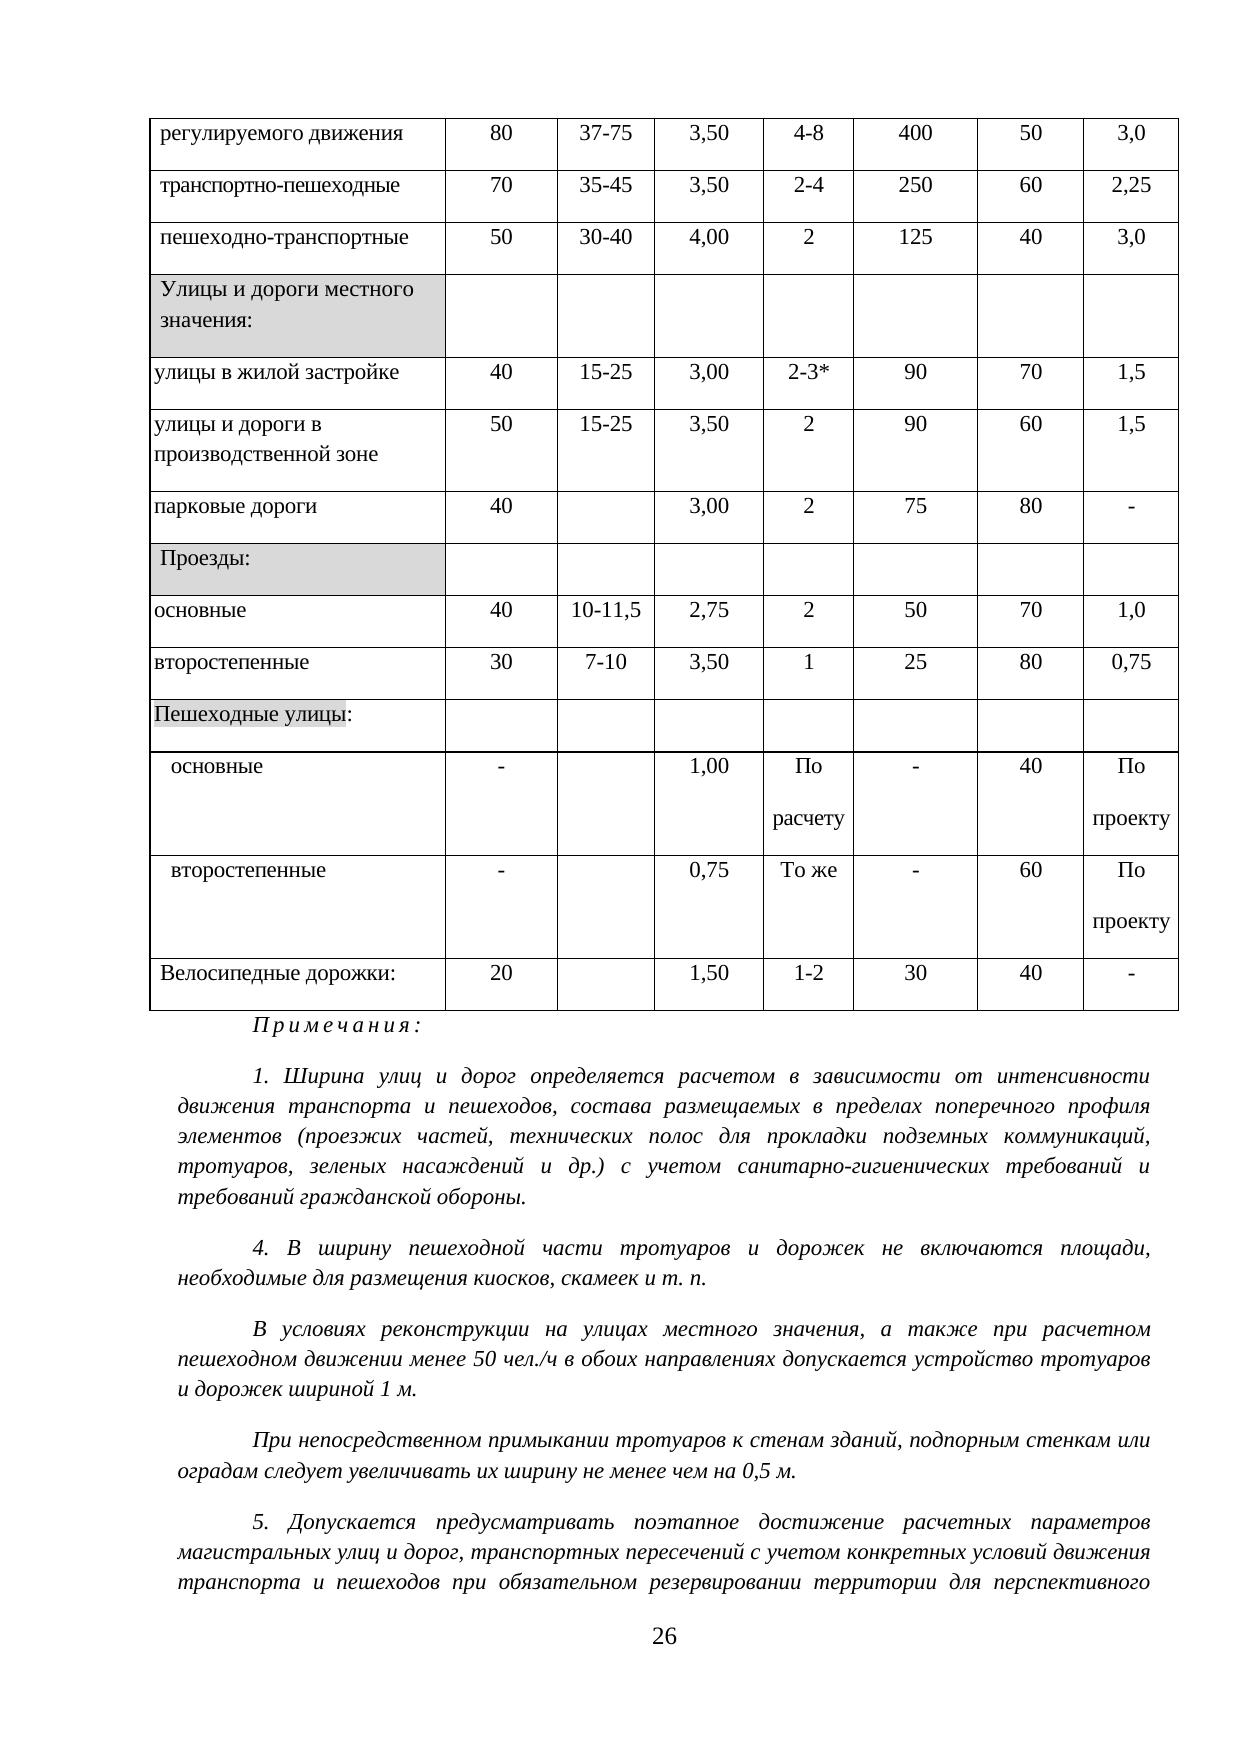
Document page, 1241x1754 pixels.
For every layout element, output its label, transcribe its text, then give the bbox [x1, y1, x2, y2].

table_cell 60 [978, 410, 1083, 491]
table_cell 70 [978, 596, 1083, 647]
table_cell 1-2 [764, 959, 853, 1010]
table_cell 90 [854, 358, 977, 409]
table_cell - [446, 753, 557, 854]
table_cell 3,0 [1084, 119, 1178, 170]
table_cell [558, 856, 654, 958]
table_cell 250 [854, 171, 977, 222]
table_cell 30-40 [558, 223, 654, 274]
table_cell 2,75 [655, 596, 763, 647]
text Примечания: [177, 1011, 1152, 1037]
table_cell [1084, 275, 1178, 357]
table_cell 2-4 [764, 171, 853, 222]
table_cell 75 [854, 492, 977, 543]
table_cell [558, 544, 654, 595]
table_cell - [854, 856, 977, 958]
table_cell 1,5 [1084, 358, 1178, 409]
table_cell 60 [978, 856, 1083, 958]
table_cell [854, 544, 977, 595]
table_cell 2 [764, 223, 853, 274]
table_cell [1084, 700, 1178, 751]
table_cell 50 [446, 410, 557, 491]
table_cell 3,50 [655, 119, 763, 170]
table_cell 50 [978, 119, 1083, 170]
table_cell 125 [854, 223, 977, 274]
table_cell [978, 544, 1083, 595]
table_cell [978, 700, 1083, 751]
table_cell [764, 700, 853, 751]
table_cell 37-75 [558, 119, 654, 170]
table_cell - [446, 856, 557, 958]
table_cell По проекту [1084, 856, 1178, 958]
text 1. Ширина улиц и дорог определяется расчетом в зависимости от интенсивности движения транспорта и пешеходов, состава размещаемых в пределах поперечного профиля элементов (проезжих частей, технических полос для прокладки подземных коммуникаций, тротуаров, зеленых насаждений и др.) с учетом санитарно-гигиенических требований и требований гражданской обороны. [177, 1062, 1152, 1209]
table_cell улицы и дороги в производственной зоне [151, 410, 445, 491]
table_cell 50 [446, 223, 557, 274]
table_cell По расчету [764, 753, 853, 854]
table_cell [558, 753, 654, 854]
table_cell 40 [446, 358, 557, 409]
table_cell [655, 544, 763, 595]
table_cell 2,25 [1084, 171, 1178, 222]
table_cell 90 [854, 410, 977, 491]
table_cell - [1084, 492, 1178, 543]
table_cell регулируемого движения [151, 119, 445, 170]
table_cell 3,00 [655, 492, 763, 543]
table_cell - [854, 753, 977, 854]
table_cell пешеходно-транспортные [151, 223, 445, 274]
table_cell 30 [446, 648, 557, 699]
text 4. В ширину пешеходной части тротуаров и дорожек не включаются площади, необходимые для размещения киосков, скамеек и т. п. [177, 1234, 1152, 1290]
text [177, 1508, 1152, 1594]
table_cell 1,50 [655, 959, 763, 1010]
table_cell 0,75 [1084, 648, 1178, 699]
table_cell 400 [854, 119, 977, 170]
table_cell 2 [764, 596, 853, 647]
table_cell 60 [978, 171, 1083, 222]
table_cell [655, 700, 763, 751]
table_cell [1084, 544, 1178, 595]
table_cell Велосипедные дорожки: [151, 959, 445, 1010]
text При непосредственном примыкании тротуаров к стенам зданий, подпорным стенкам или оградам следует увеличивать их ширину не менее чем на 0,5 м. [177, 1426, 1152, 1483]
table_cell Улицы и дороги местного значения: [151, 275, 445, 357]
table_cell 2-3* [764, 358, 853, 409]
table_cell 2 [764, 410, 853, 491]
table_cell 3,50 [655, 171, 763, 222]
table_cell [446, 544, 557, 595]
table_cell - [1084, 959, 1178, 1010]
table_cell 40 [978, 753, 1083, 854]
table_cell 40 [978, 223, 1083, 274]
table_cell 3,00 [655, 358, 763, 409]
table_cell [854, 275, 977, 357]
table_cell второстепенные [151, 648, 445, 699]
table_cell 1,00 [655, 753, 763, 854]
table_cell То же [764, 856, 853, 958]
table_cell 80 [978, 648, 1083, 699]
table_cell 40 [446, 596, 557, 647]
table_cell парковые дороги [151, 492, 445, 543]
table_cell 2 [764, 492, 853, 543]
table_cell [446, 275, 557, 357]
table_cell 1,5 [1084, 410, 1178, 491]
table_cell 30 [854, 959, 977, 1010]
table_cell Проезды: [151, 544, 445, 595]
table_cell [558, 700, 654, 751]
table_cell 70 [446, 171, 557, 222]
table_cell 80 [446, 119, 557, 170]
table_cell 3,50 [655, 648, 763, 699]
table_cell основные [151, 753, 445, 854]
table_cell 4-8 [764, 119, 853, 170]
table_cell 0,75 [655, 856, 763, 958]
table_cell 1,0 [1084, 596, 1178, 647]
table_cell второстепенные [151, 856, 445, 958]
table_cell 4,00 [655, 223, 763, 274]
table_cell 25 [854, 648, 977, 699]
table_cell 7-10 [558, 648, 654, 699]
table_cell 80 [978, 492, 1083, 543]
table_cell [558, 275, 654, 357]
table_cell Пешеходные улицы: [151, 700, 445, 751]
table_cell 40 [978, 959, 1083, 1010]
table_cell 70 [978, 358, 1083, 409]
table_cell 3,0 [1084, 223, 1178, 274]
table_cell основные [151, 596, 445, 647]
table_cell [764, 544, 853, 595]
table_cell [558, 959, 654, 1010]
table_cell [978, 275, 1083, 357]
table_cell 10-11,5 [558, 596, 654, 647]
table_cell 15-25 [558, 410, 654, 491]
table_cell [655, 275, 763, 357]
table_cell 15-25 [558, 358, 654, 409]
table_cell 40 [446, 492, 557, 543]
table_cell [446, 700, 557, 751]
table_cell улицы в жилой застройке [151, 358, 445, 409]
table_cell 20 [446, 959, 557, 1010]
table_cell [764, 275, 853, 357]
table_cell По проекту [1084, 753, 1178, 854]
text В условиях реконструкции на улицах местного значения, а также при расчетном пешеходном движении менее 50 чел./ч в обоих направлениях допускается устройство тротуаров и дорожек шириной 1 м. [177, 1315, 1152, 1402]
table_cell 35-45 [558, 171, 654, 222]
table_cell 1 [764, 648, 853, 699]
table_cell 50 [854, 596, 977, 647]
table_cell 3,50 [655, 410, 763, 491]
table_cell [558, 492, 654, 543]
table_cell транспортно-пешеходные [151, 171, 445, 222]
table_cell [854, 700, 977, 751]
